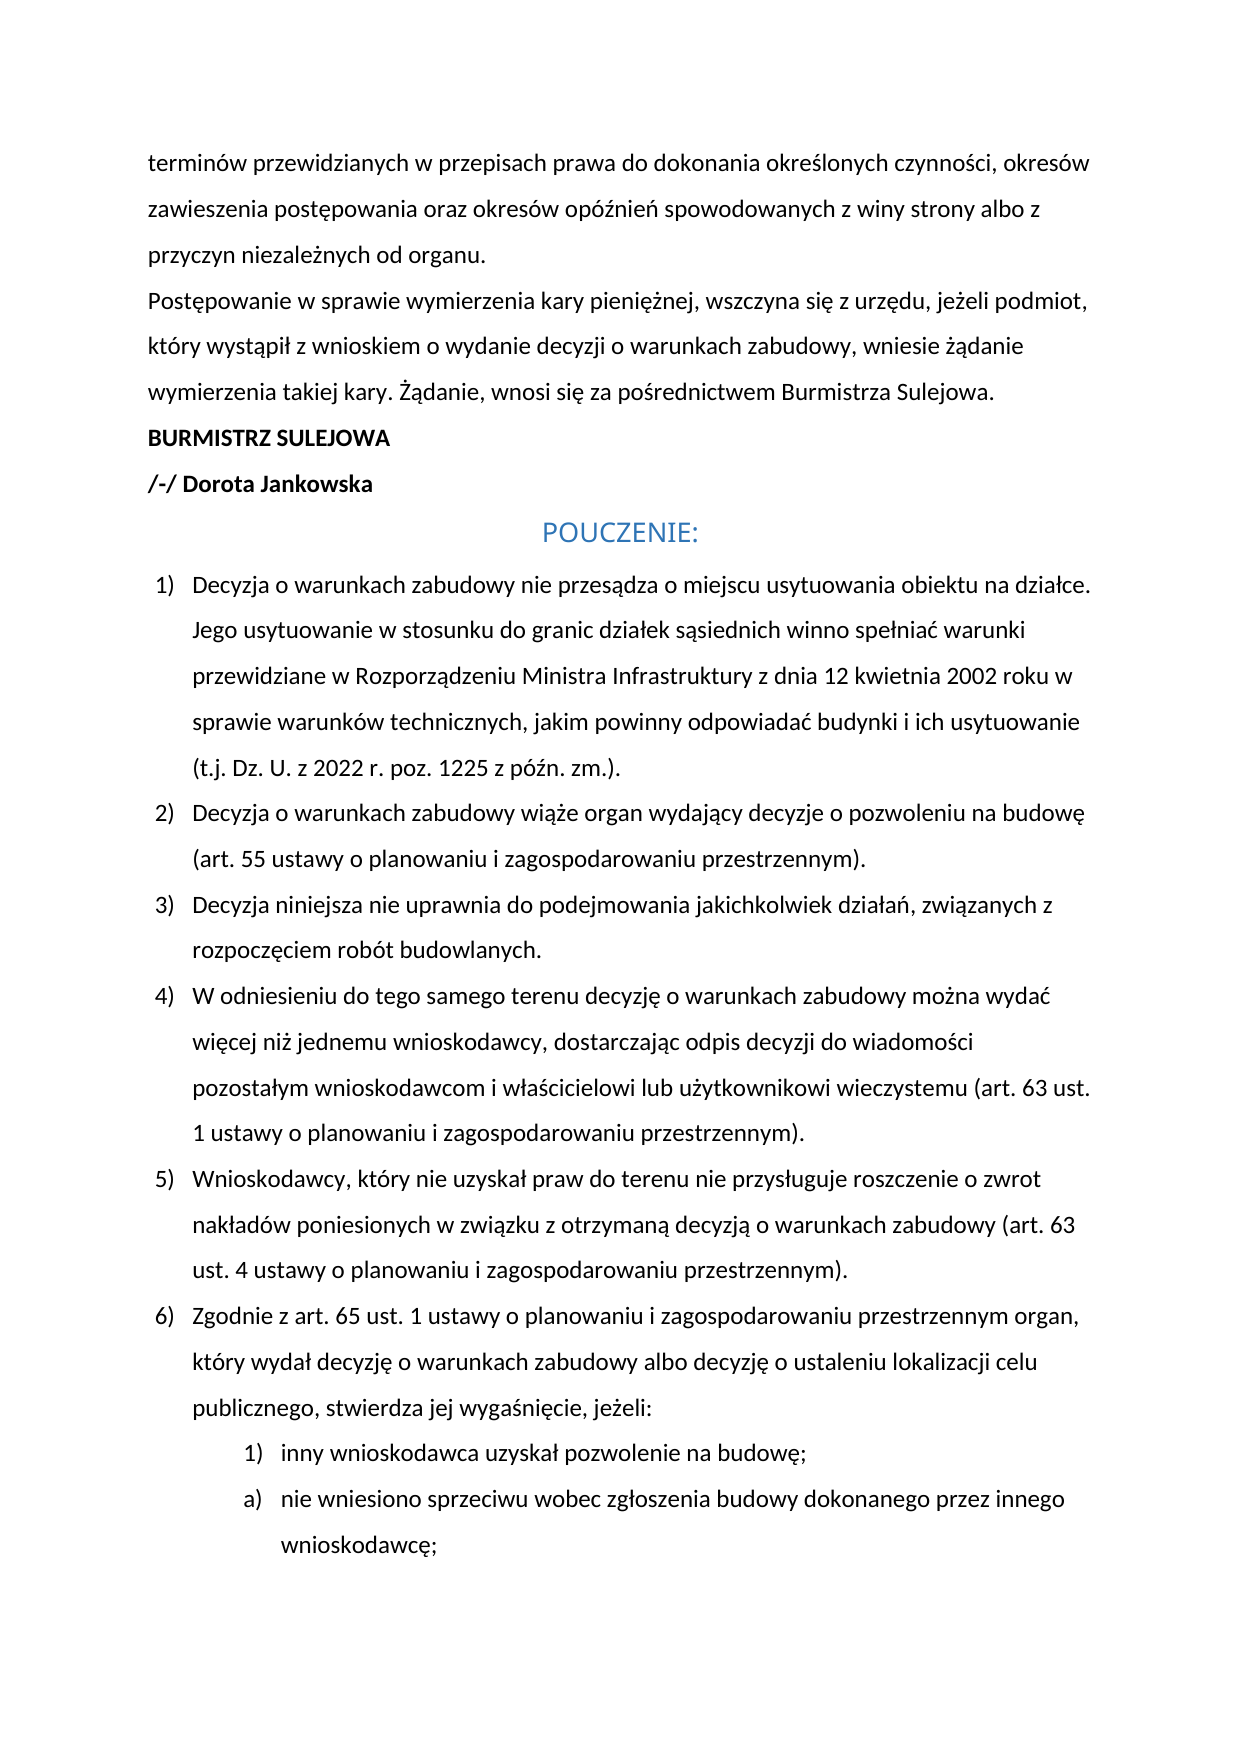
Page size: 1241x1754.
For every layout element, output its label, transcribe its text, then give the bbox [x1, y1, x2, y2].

text /-/ Dorota Jankowska [148, 468, 1093, 498]
list Wnioskodawcy, który nie uzyskał praw do terenu nie przysługuje roszczenie o zwrot nakładów poniesionych w związku z otrzymaną decyzją o warunkach zabudowy (art. 63 ust. 4 ustawy o planowaniu i zagospodarowaniu przestrzennym). [154, 1163, 1093, 1285]
list nie wniesiono sprzeciwu wobec zgłoszenia budowy dokonanego przez innego wnioskodawcę; [243, 1483, 1093, 1559]
list Zgodnie z art. 65 ust. 1 ustawy o planowaniu i zagospodarowaniu przestrzennym organ, który wydał decyzję o warunkach zabudowy albo decyzję o ustaleniu lokalizacji celu publicznego, stwierdza jej wygaśnięcie, jeżeli: [154, 1300, 1093, 1422]
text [148, 148, 1093, 269]
text Postępowanie w sprawie wymierzenia kary pieniężnej, wszczyna się z urzędu, jeżeli podmiot, który wystąpił z wnioskiem o wydanie decyzji o warunkach zabudowy, wniesie żądanie wymierzenia takiej kary. Żądanie, wnosi się za pośrednictwem Burmistrza Sulejowa. [148, 285, 1093, 407]
list W odniesieniu do tego samego terenu decyzję o warunkach zabudowy można wydać więcej niż jednemu wnioskodawcy, dostarczając odpis decyzji do wiadomości pozostałym wnioskodawcom i właścicielowi lub użytkownikowi wieczystemu (art. 63 ust. 1 ustawy o planowaniu i zagospodarowaniu przestrzennym). [154, 980, 1093, 1148]
list Decyzja niniejsza nie uprawnia do podejmowania jakichkolwiek działań, związanych z rozpoczęciem robót budowlanych. [154, 889, 1093, 965]
list Decyzja o warunkach zabudowy nie przesądza o miejscu usytuowania obiektu na działce. Jego usytuowanie w stosunku do granic działek sąsiednich winno spełniać warunki przewidziane w Rozporządzeniu Ministra Infrastruktury z dnia 12 kwietnia 2002 roku w sprawie warunków technicznych, jakim powinny odpowiadać budynki i ich usytuowanie (t.j. Dz. U. z 2022 r. poz. 1225 z późn. zm.). [154, 569, 1093, 782]
text BURMISTRZ SULEJOWA [148, 422, 1093, 452]
list inny wnioskodawca uzyskał pozwolenie na budowę; [243, 1438, 1093, 1468]
subtitle POUCZENIE: [148, 513, 1093, 550]
list Decyzja o warunkach zabudowy wiąże organ wydający decyzje o pozwoleniu na budowę (art. 55 ustawy o planowaniu i zagospodarowaniu przestrzennym). [154, 797, 1093, 874]
